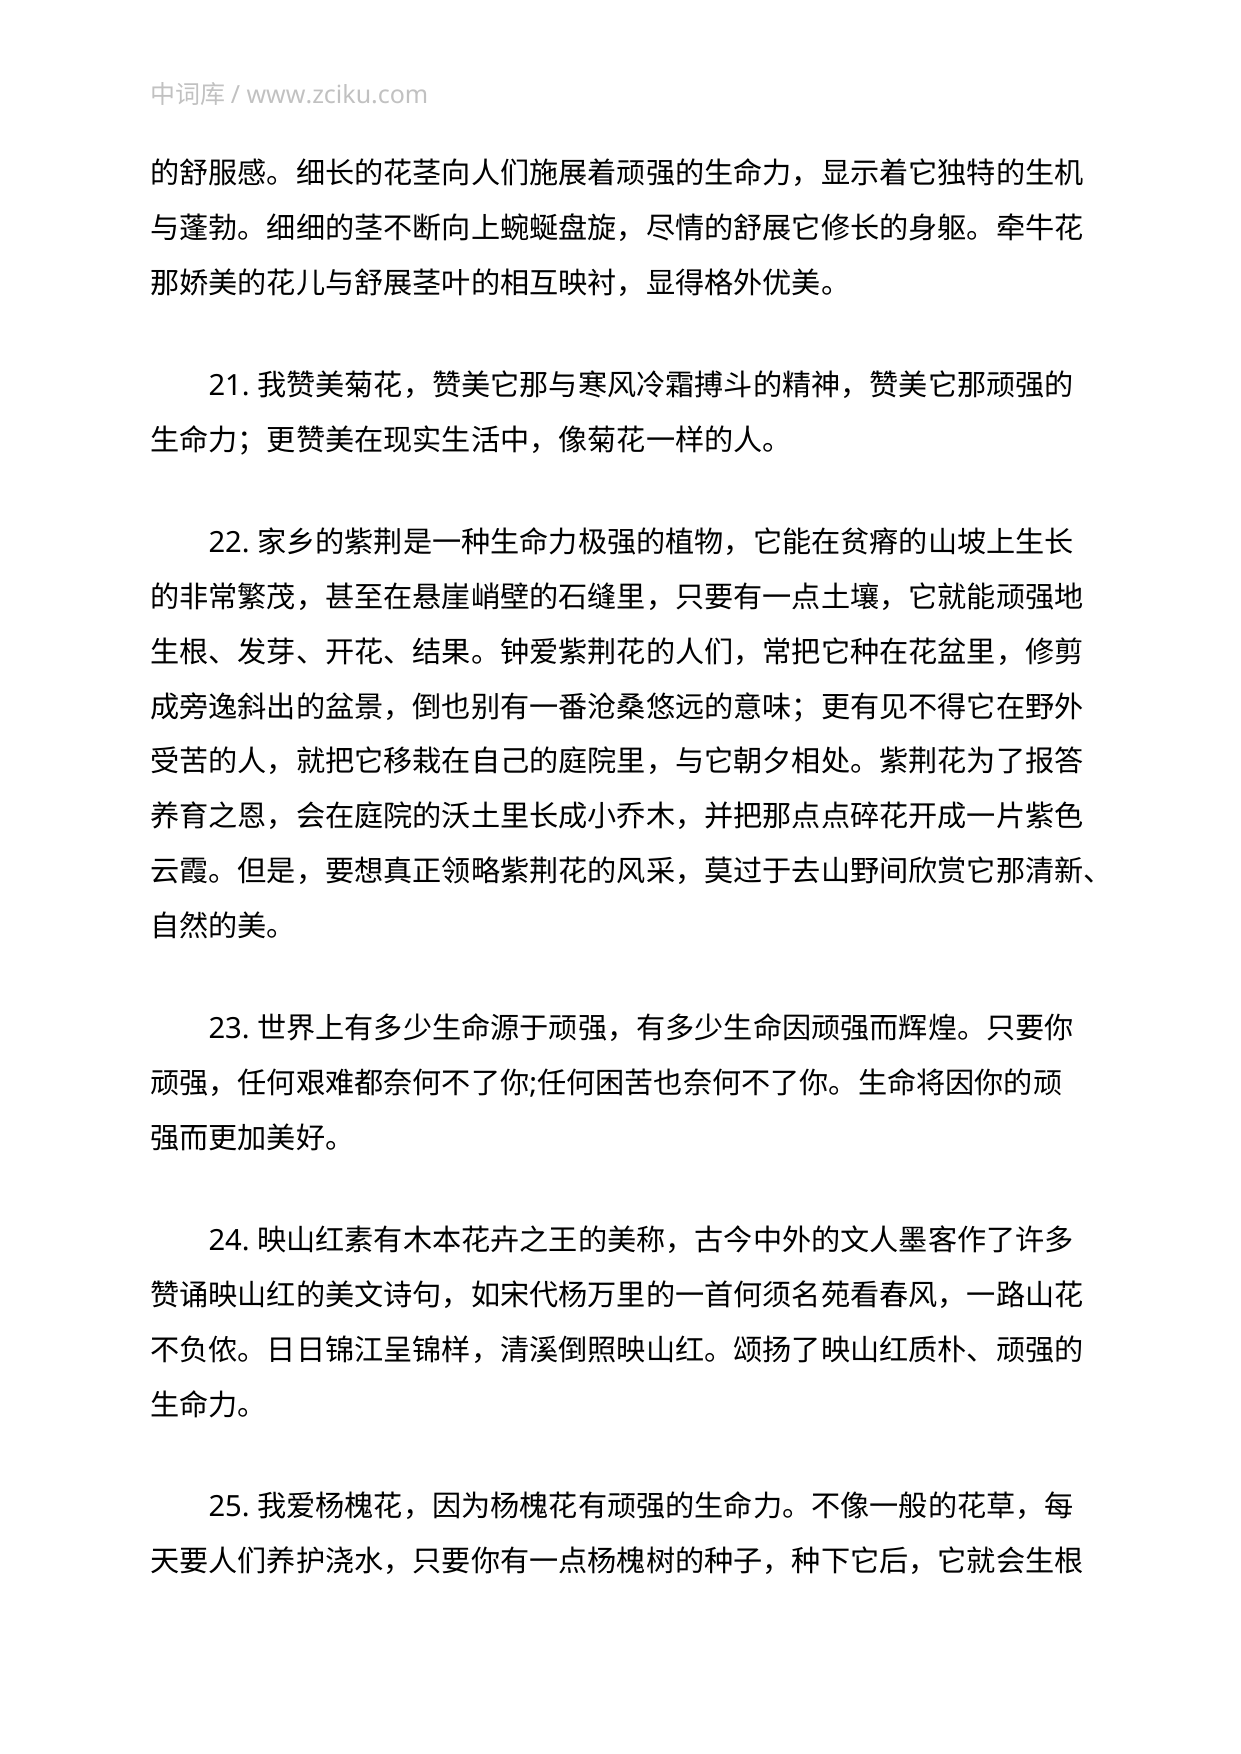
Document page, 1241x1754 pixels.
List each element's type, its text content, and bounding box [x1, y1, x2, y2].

text 21. 我赞美菊花，赞美它那与寒风冷霜搏斗的精神，赞美它那顽强的生命力；更赞美在现实生活中，像菊花一样的人。 [150, 362, 1090, 459]
text 22. 家乡的紫荆是一种生命力极强的植物，它能在贫瘠的山坡上生长的非常繁茂，甚至在悬崖峭壁的石缝里，只要有一点土壤，它就能顽强地生根、发芽、开花、结果。钟爱紫荆花的人们，常把它种在花盆里，修剪成旁逸斜出的盆景，倒也别有一番沧桑悠远的意味；更有见不得它在野外受苦的人，就把它移栽在自己的庭院里，与它朝夕相处。紫荆花为了报答养育之恩，会在庭院的沃土里长成小乔木，并把那点点碎花开成一片紫色云霞。但是，要想真正领略紫荆花的风采，莫过于去山野间欣赏它那清新、自然的美。 [150, 518, 1090, 945]
text 23. 世界上有多少生命源于顽强，有多少生命因顽强而辉煌。只要你顽强，任何艰难都奈何不了你;任何困苦也奈何不了你。生命将因你的顽强而更加美好。 [150, 1004, 1090, 1157]
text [150, 150, 1090, 302]
text 24. 映山红素有木本花卉之王的美称，古今中外的文人墨客作了许多赞诵映山红的美文诗句，如宋代杨万里的一首何须名苑看春风，一路山花不负侬。日日锦江呈锦样，清溪倒照映山红。颂扬了映山红质朴、顽强的生命力。 [150, 1216, 1090, 1423]
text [150, 1483, 1090, 1580]
